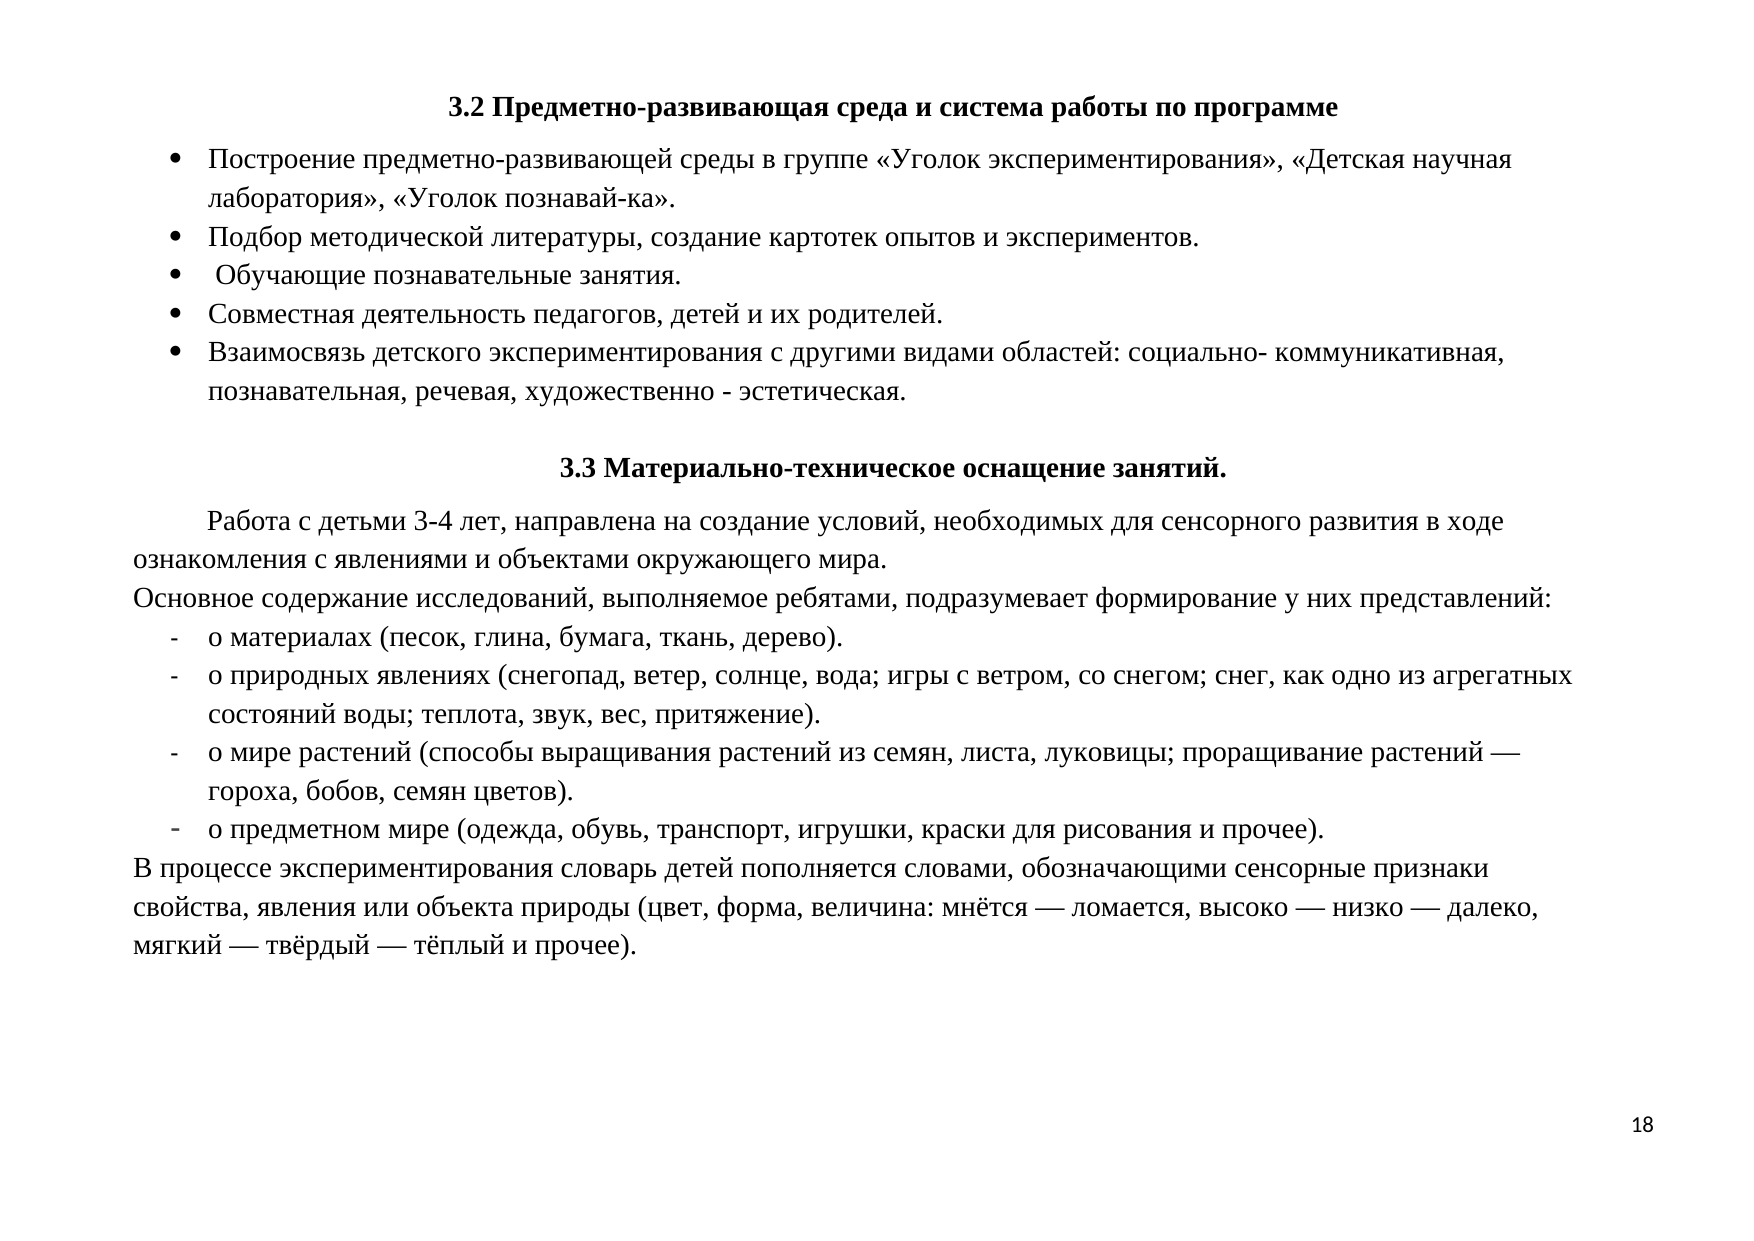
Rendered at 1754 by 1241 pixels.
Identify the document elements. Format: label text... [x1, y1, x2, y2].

text Основное содержание исследований, выполняемое ребятами, подразумевает формирование у них представлений: [133, 580, 1594, 614]
list Подбор методической литературы, создание картотек опытов и экспериментов. [170, 219, 1654, 252]
text 3.3 Материально-техническое оснащение занятий. [133, 450, 1654, 484]
list о мире растений (способы выращивания растений из семян, листа, луковицы; проращивание растений — гороха, бобов, семян цветов). [170, 734, 1594, 806]
list Совместная деятельность педагогов, детей и их родителей. [170, 296, 1654, 329]
list Построение предметно-развивающей среды в группе «Уголок экспериментирования», «Детская научная лаборатория», «Уголок познавай-ка». [170, 141, 1654, 214]
list о предметном мире (одежда, обувь, транспорт, игрушки, краски для рисования и прочее). [170, 811, 1594, 845]
text Работа с детьми 3-4 лет, направлена на создание условий, необходимых для сенсорного развития в ходе ознакомления с явлениями и объектами окружающего мира. [133, 503, 1654, 575]
list Обучающие познавательные занятия. [170, 257, 1654, 291]
list Взаимосвязь детского экспериментирования с другими видами областей: социально- коммуникативная, познавательная, речевая, художественно - эстетическая. [170, 334, 1654, 407]
list о природных явлениях (снегопад, ветер, солнце, вода; игры с ветром, со снегом; снег, как одно из агрегатных состояний воды; теплота, звук, вес, притяжение). [170, 657, 1594, 729]
text В процессе экспериментирования словарь детей пополняется словами, обозначающими сенсорные признаки свойства, явления или объекта природы (цвет, форма, величина: мнётся — ломается, высоко — низко — далеко, мягкий — твёрдый — тёплый и прочее). [133, 850, 1594, 961]
text 3.2 Предметно-развивающая среда и система работы по программе [133, 89, 1654, 122]
list о материалах (песок, глина, бумага, ткань, дерево). [170, 619, 1594, 652]
